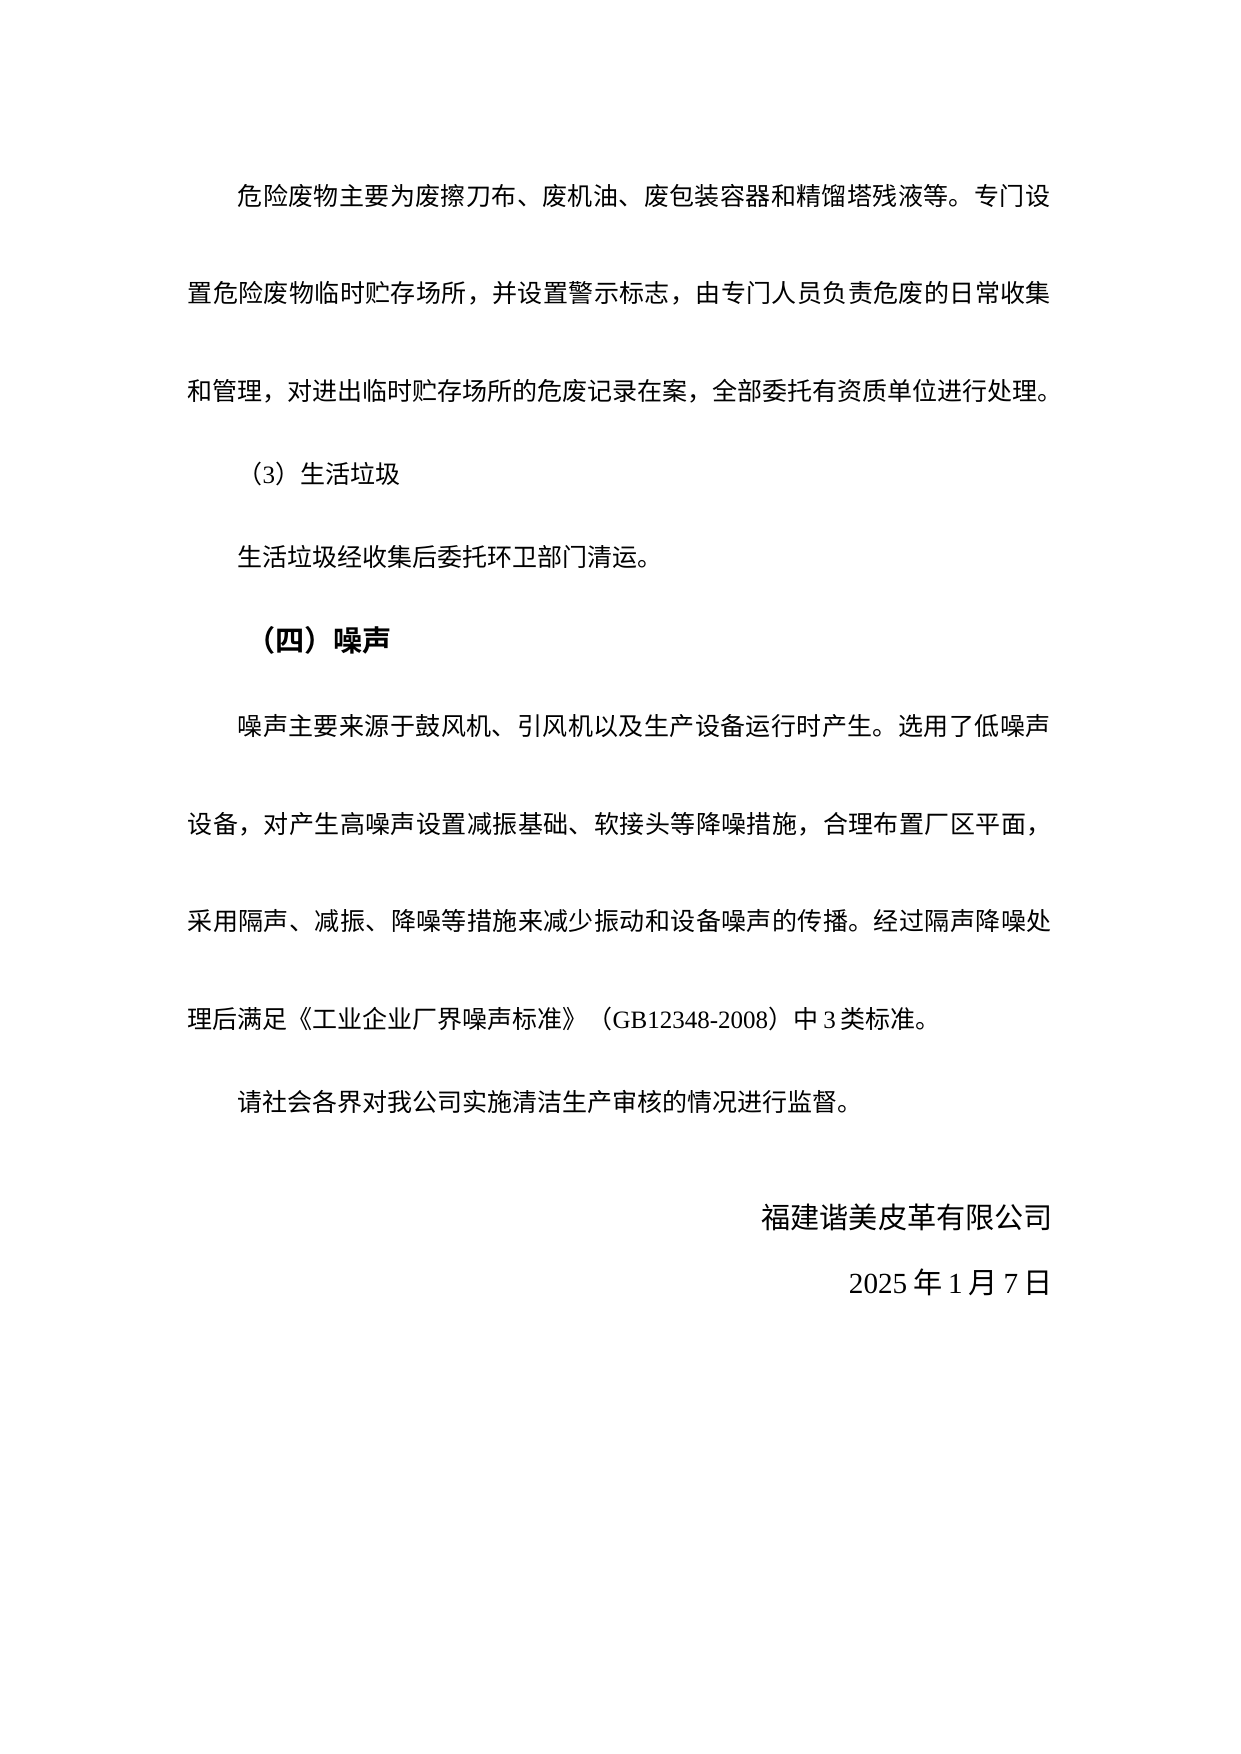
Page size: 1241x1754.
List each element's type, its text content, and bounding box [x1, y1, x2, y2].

text 请社会各界对我公司实施清洁生产审核的情况进行监督。 [187, 1068, 1053, 1133]
text 危险废物主要为废擦刀布、废机油、废包装容器和精馏塔残液等。专门设置危险废物临时贮存场所，并设置警示标志，由专门人员负责危废的日常收集和管理，对进出临时贮存场所的危废记录在案，全部委托有资质单位进行处理。 [187, 162, 1053, 422]
text 福建谐美皮革有限公司 [187, 1184, 1053, 1249]
text 噪声主要来源于鼓风机、引风机以及生产设备运行时产生。选用了低噪声设备，对产生高噪声设置减振基础、软接头等降噪措施，合理布置厂区平面，采用隔声、减振、降噪等措施来减少振动和设备噪声的传播。经过隔声降噪处理后满足《工业企业厂界噪声标准》（GB12348-2008）中3类标准。 [187, 692, 1053, 1050]
text （3）生活垃圾 [187, 440, 1053, 505]
list 噪声 [187, 606, 1053, 671]
text 2025年1月7日 [187, 1249, 1053, 1314]
text 生活垃圾经收集后委托环卫部门清运。 [187, 523, 1053, 588]
